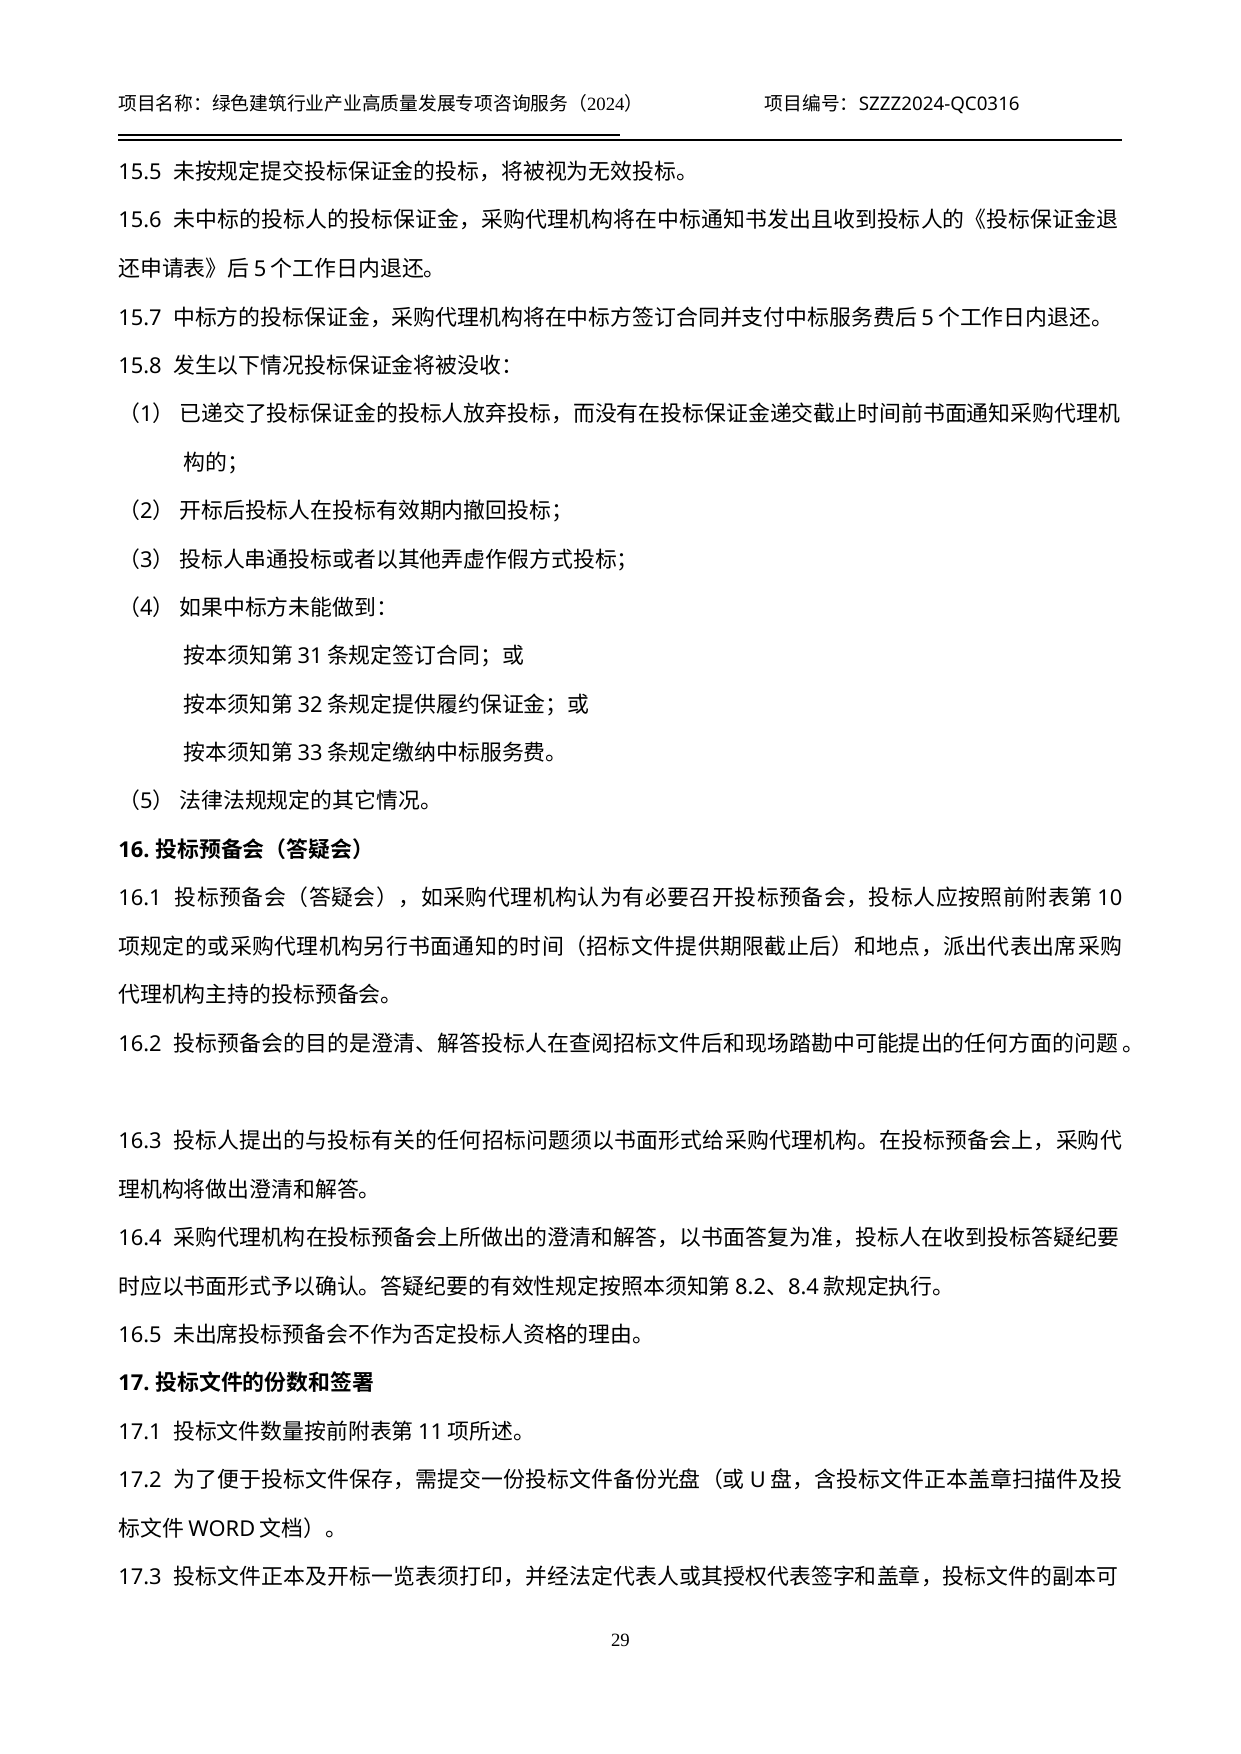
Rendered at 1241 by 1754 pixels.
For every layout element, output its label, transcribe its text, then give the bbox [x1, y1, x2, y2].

text （4） 如果中标方未能做到： [118, 589, 1122, 622]
text 按本须知第32条规定提供履约保证金；或 [118, 686, 1122, 719]
text 15.5 未按规定提交投标保证金的投标，将被视为无效投标。 [118, 154, 1122, 186]
text 17.1 投标文件数量按前附表第11项所述。 [118, 1413, 1122, 1446]
text （1） 已递交了投标保证金的投标人放弃投标，而没有在投标保证金递交截止时间前书面通知采购代理机构的； [118, 396, 1122, 477]
text 16. 投标预备会（答疑会） [118, 831, 1122, 864]
text （2） 开标后投标人在投标有效期内撤回投标； [118, 493, 1122, 525]
text 16.3 投标人提出的与投标有关的任何招标问题须以书面形式给采购代理机构。在投标预备会上，采购代理机构将做出澄清和解答。 [118, 1122, 1122, 1204]
text 按本须知第31条规定签订合同；或 [118, 638, 1122, 670]
text 16.1 投标预备会（答疑会），如采购代理机构认为有必要召开投标预备会，投标人应按照前附表第10项规定的或采购代理机构另行书面通知的时间（招标文件提供期限截止后）和地点，派出代表出席采购代理机构主持的投标预备会。 [118, 879, 1122, 1009]
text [118, 1559, 1122, 1591]
text 15.7 中标方的投标保证金，采购代理机构将在中标方签订合同并支付中标服务费后5个工作日内退还。 [118, 299, 1122, 332]
text 15.6 未中标的投标人的投标保证金，采购代理机构将在中标通知书发出且收到投标人的《投标保证金退还申请表》后5个工作日内退还。 [118, 202, 1122, 283]
text 17.2 为了便于投标文件保存，需提交一份投标文件备份光盘（或U盘，含投标文件正本盖章扫描件及投标文件WORD文档）。 [118, 1462, 1122, 1543]
text 16.4 采购代理机构在投标预备会上所做出的澄清和解答，以书面答复为准，投标人在收到投标答疑纪要时应以书面形式予以确认。答疑纪要的有效性规定按照本须知第8.2、8.4款规定执行。 [118, 1219, 1122, 1301]
text 16.2 投标预备会的目的是澄清、解答投标人在查阅招标文件后和现场踏勘中可能提出的任何方面的问题。 [118, 1025, 1122, 1107]
text （5） 法律法规规定的其它情况。 [118, 783, 1122, 815]
text 15.8 发生以下情况投标保证金将被没收： [118, 347, 1122, 380]
text 17. 投标文件的份数和签署 [118, 1365, 1122, 1397]
text （3） 投标人串通投标或者以其他弄虚作假方式投标； [118, 541, 1122, 574]
text 16.5 未出席投标预备会不作为否定投标人资格的理由。 [118, 1317, 1122, 1349]
text 按本须知第33条规定缴纳中标服务费。 [118, 734, 1122, 767]
